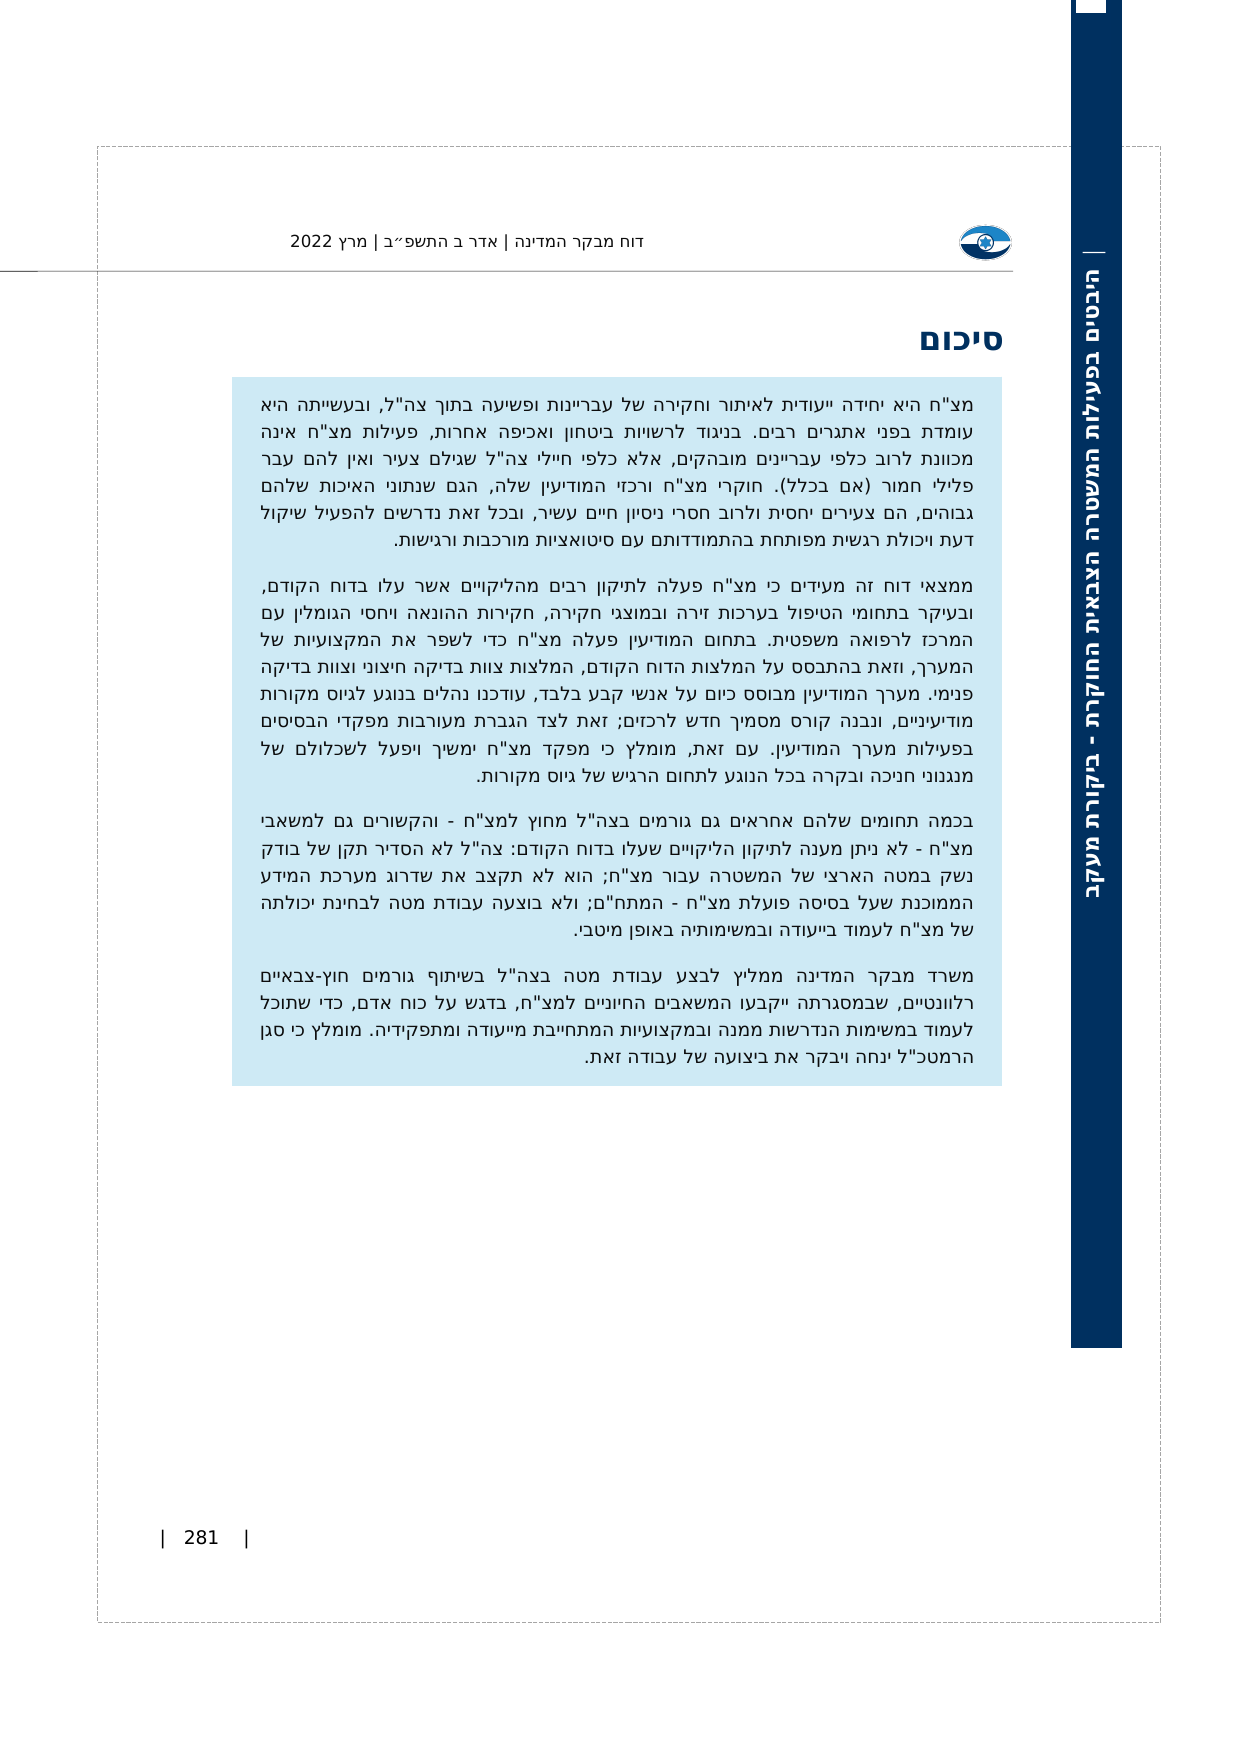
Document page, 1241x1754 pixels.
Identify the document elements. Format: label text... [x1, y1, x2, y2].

text סיכום [236, 319, 1004, 358]
text ממצאי דוח זה מעידים כי מצ"ח פעלה לתיקון רבים מהליקויים אשר עלו בדוח הקודם, ובעיקר בתחומי הטיפול בערכות זירה ובמוצגי חקירה, חקירות ההונאה ויחסי הגומלין עם המרכז לרפואה משפטית. בתחום המודיעין פעלה מצ"ח כדי לשפר את המקצועיות של המערך, וזאת בהתבסס על המלצות הדוח הקודם, המלצות צוות בדיקה חיצוני וצוות בדיקה פנימי. מערך המודיעין מבוסס כיום על אנשי קבע בלבד, עודכנו נהלים בנוגע לגיוס מקורות מודיעיניים, ונבנה קורס מסמיך חדש לרכזים; זאת לצד הגברת מעורבות מפקדי הבסיסים בפעילות מערך המודיעין. עם זאת, מומלץ כי מפקד מצ"ח ימשיך ויפעל לשכלולם של מנגנוני חניכה ובקרה בכל הנוגע לתחום הרגיש של גיוס מקורות. [237, 558, 997, 787]
picture [957, 222, 1014, 263]
text בכמה תחומים שלהם אחראים גם גורמים בצה"ל מחוץ למצ"ח - והקשורים גם למשאבי מצ"ח - לא ניתן מענה לתיקון הליקויים שעלו בדוח הקודם: צה"ל לא הסדיר תקן של בודק נשק במטה הארצי של המשטרה עבור מצ"ח; הוא לא תקצב את שדרוג מערכת המידע הממוכנת שעל בסיסה פועלת מצ"ח - המתח"ם; ולא בוצעה עבודת מטה לבחינת יכולתה של מצ"ח לעמוד בייעודה ובמשימותיה באופן מיטבי. [237, 793, 997, 942]
text מצ"ח היא יחידה ייעודית לאיתור וחקירה של עבריינות ופשיעה בתוך צה"ל, ובעשייתה היא עומדת בפני אתגרים רבים. בניגוד לרשויות ביטחון ואכיפה אחרות, פעילות מצ"ח אינה מכוונת לרוב כלפי עבריינים מובהקים, אלא כלפי חיילי צה"ל שגילם צעיר ואין להם עבר פלילי חמור (אם בכלל). חוקרי מצ"ח ורכזי המודיעין שלה, הגם שנתוני האיכות שלהם גבוהים, הם צעירים יחסית ולרוב חסרי ניסיון חיים עשיר, ובכל זאת נדרשים להפעיל שיקול דעת ויכולת רגשית מפותחת בהתמודדותם עם סיטואציות מורכבות ורגישות. [237, 381, 997, 552]
text משרד מבקר המדינה ממליץ לבצע עבודת מטה בצה"ל בשיתוף גורמים חוץ-צבאיים רלוונטיים, שבמסגרתה ייקבעו המשאבים החיוניים למצ"ח, בדגש על כוח אדם, כדי שתוכל לעמוד במשימות הנדרשות ממנה ובמקצועיות המתחייבת מייעודה ומתפקידיה. מומלץ כי סגן הרמטכ"ל ינחה ויבקר את ביצועה של עבודה זאת. [237, 947, 997, 1081]
